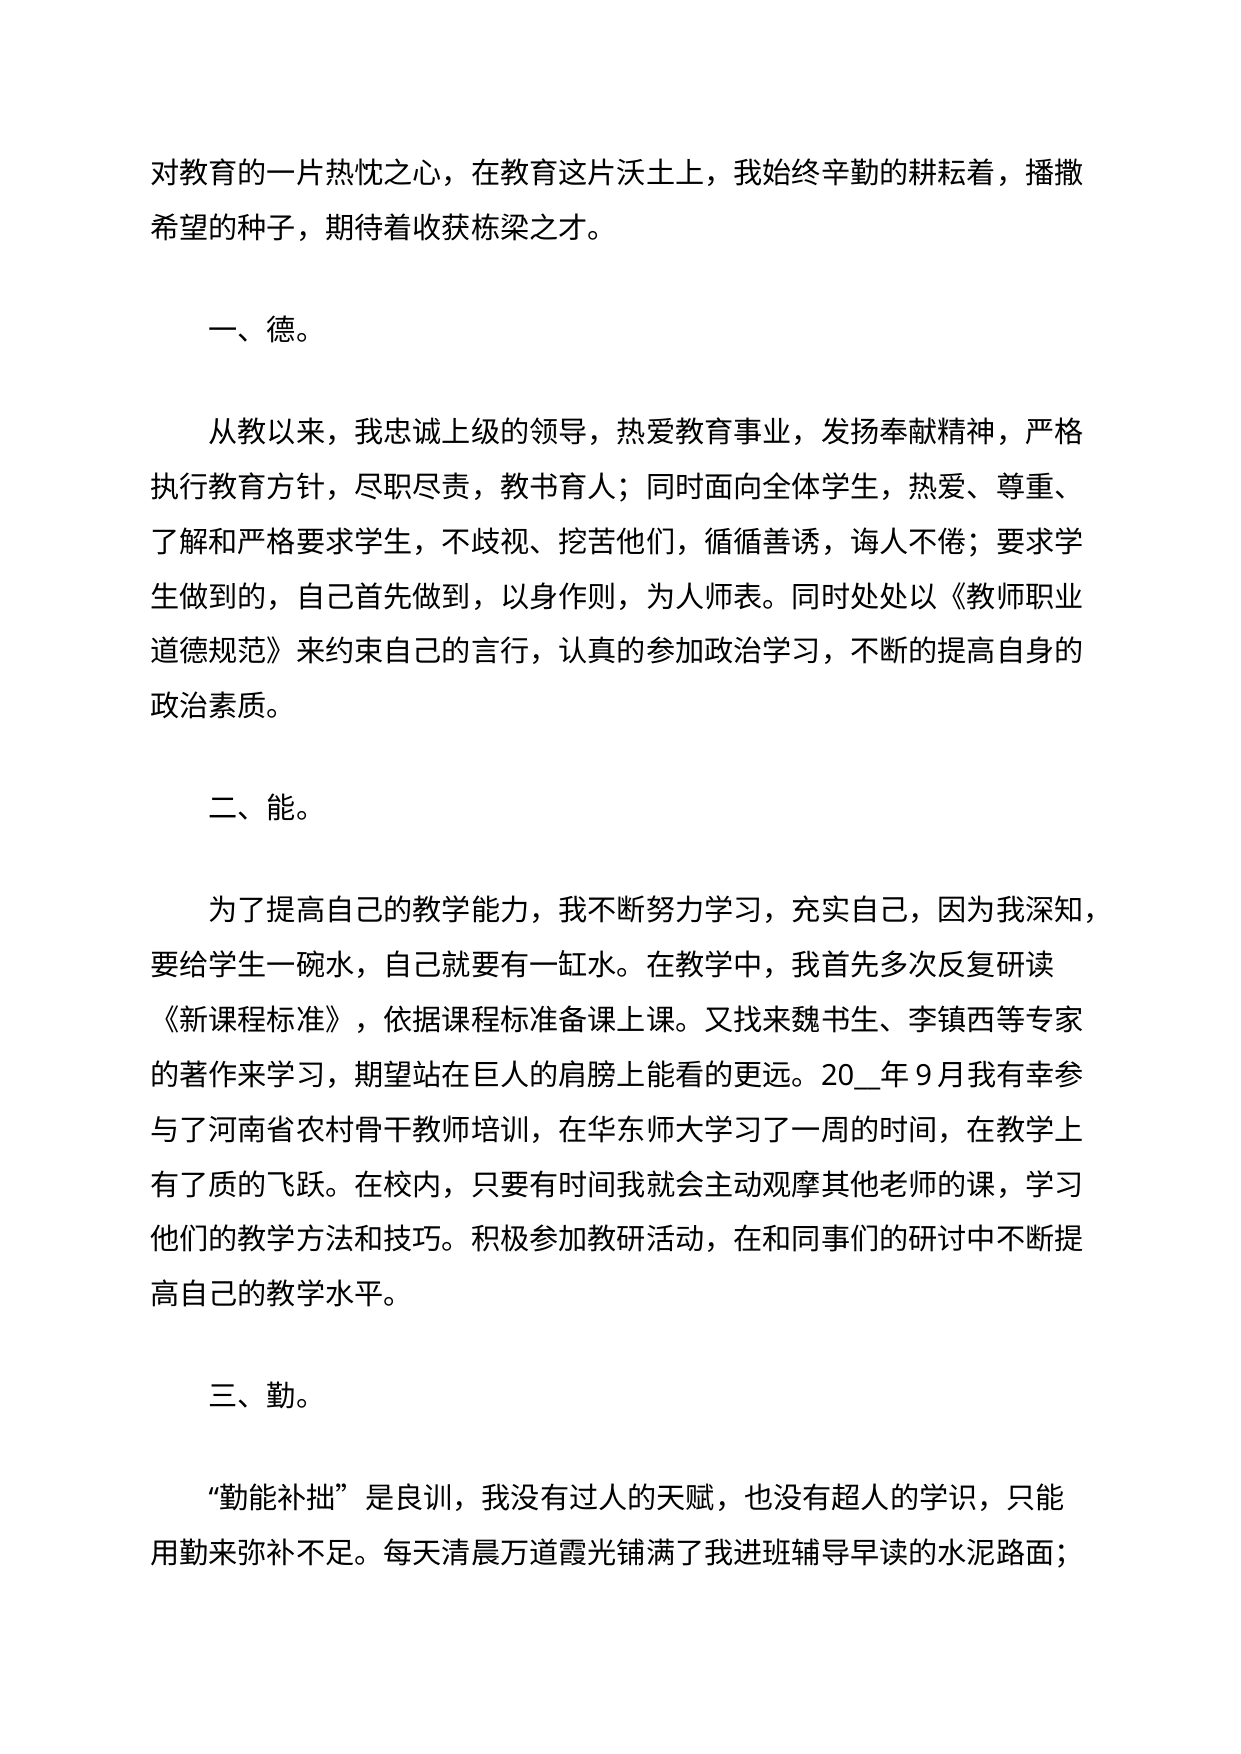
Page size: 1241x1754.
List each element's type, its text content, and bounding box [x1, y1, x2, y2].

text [150, 1474, 1090, 1572]
text 二、能。 [150, 785, 1090, 827]
text 一、德。 [150, 307, 1090, 349]
text 三、勤。 [150, 1373, 1090, 1415]
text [150, 150, 1090, 247]
text 从教以来，我忠诚上级的领导，热爱教育事业，发扬奉献精神，严格执行教育方针，尽职尽责，教书育人；同时面向全体学生，热爱、尊重、了解和严格要求学生，不歧视、挖苦他们，循循善诱，诲人不倦；要求学生做到的，自己首先做到，以身作则，为人师表。同时处处以《教师职业道德规范》来约束自己的言行，认真的参加政治学习，不断的提高自身的政治素质。 [150, 408, 1090, 725]
text 为了提高自己的教学能力，我不断努力学习，充实自己，因为我深知，要给学生一碗水，自己就要有一缸水。在教学中，我首先多次反复研读《新课程标准》，依据课程标准备课上课。又找来魏书生、李镇西等专家的著作来学习，期望站在巨人的肩膀上能看的更远。20__年9月我有幸参与了河南省农村骨干教师培训，在华东师大学习了一周的时间，在教学上有了质的飞跃。在校内，只要有时间我就会主动观摩其他老师的课，学习他们的教学方法和技巧。积极参加教研活动，在和同事们的研讨中不断提高自己的教学水平。 [150, 886, 1090, 1313]
